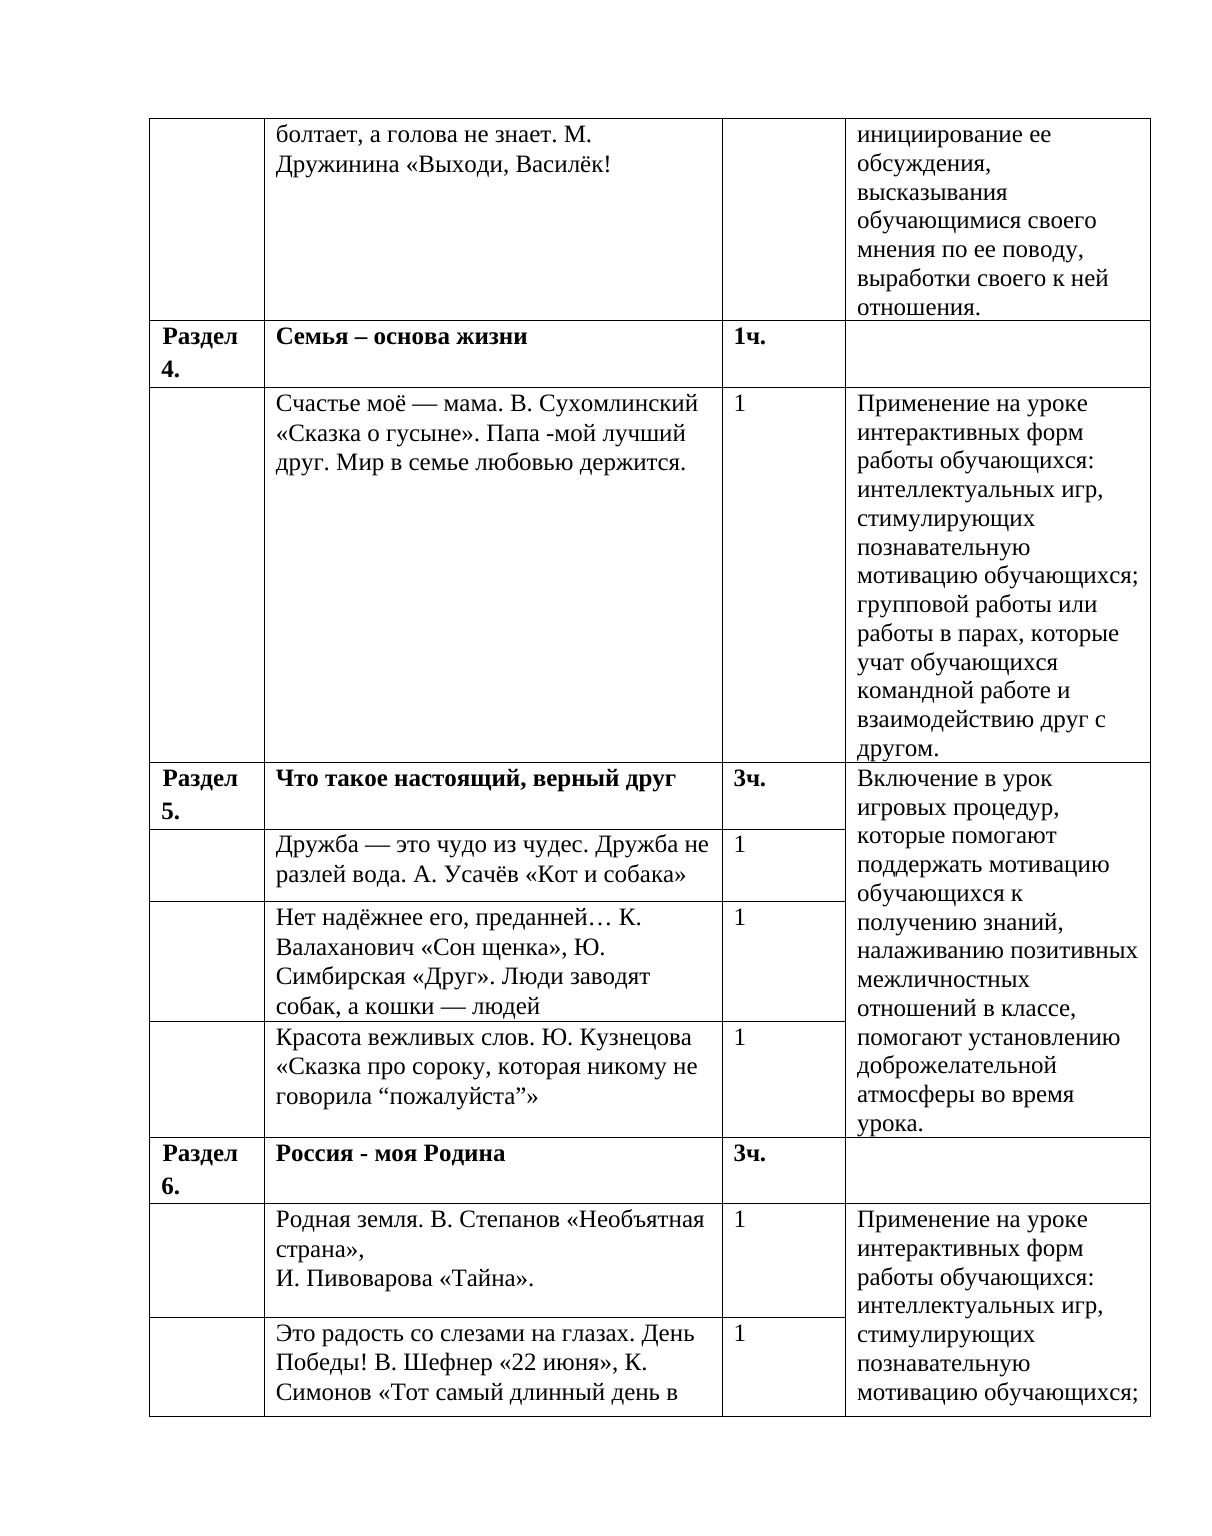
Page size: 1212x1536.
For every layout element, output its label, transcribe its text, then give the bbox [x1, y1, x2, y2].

table_cell [846, 321, 1150, 387]
table_cell [150, 830, 264, 901]
table_cell Применение на уроке интерактивных форм работы обучающихся: интеллектуальных игр, стимулирующих познавательную мотивацию обучающихся; групповой работы или работы в парах, которые учат обучающихся командной работе и взаимодействию друг с другом [846, 1204, 1150, 1416]
table_cell Дружба — это чудо из чудес. Дружба не разлей вода. А. Усачёв «Кот и собака» [265, 830, 722, 901]
table_cell 1 [723, 830, 845, 901]
table_cell [846, 1138, 1150, 1203]
table_cell 1 [723, 388, 845, 762]
table_cell 1 [723, 1204, 845, 1317]
table_cell [150, 1204, 264, 1317]
table_cell Красота вежливых слов. Ю. Кузнецова «Сказка про сороку, которая никому не говорила “пожалуйста”» [265, 1022, 722, 1137]
table_cell 3ч. [723, 763, 845, 828]
table_cell [150, 1318, 264, 1416]
table_cell Нет надёжнее его, преданней… К. Валаханович «Сон щенка», Ю. Симбирская «Друг». Люди заводят собак, а кошки — людей [265, 902, 722, 1021]
table_cell Применение на уроке интерактивных форм работы обучающихся: интеллектуальных игр, стимулирующих познавательную мотивацию обучающихся; групповой работы или работы в парах, которые учат обучающихся командной работе и взаимодействию друг с другом. [846, 388, 1150, 762]
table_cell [265, 119, 722, 320]
table_cell 1 [723, 1318, 845, 1416]
table_cell [150, 902, 264, 1021]
table_cell Что такое настоящий, верный друг [265, 763, 722, 828]
table_cell 3ч. [723, 1138, 845, 1203]
table_cell Раздел 5. [150, 763, 264, 828]
table_cell 1 [723, 902, 845, 1021]
table_cell Раздел 6. [150, 1138, 264, 1203]
table_cell Родная земля. В. Степанов «Необъятная страна», И. Пивоварова «Тайна». [265, 1204, 722, 1317]
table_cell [265, 1318, 722, 1416]
table_cell 1 [723, 119, 845, 320]
table_cell Россия - моя Родина [265, 1138, 722, 1203]
table_cell 1ч. [723, 321, 845, 387]
table_cell Раздел 4. [150, 321, 264, 387]
table_cell [150, 388, 264, 762]
table_cell [150, 1022, 264, 1137]
table_cell Семья – основа жизни [265, 321, 722, 387]
table_cell [150, 119, 264, 320]
table_cell Счастье моё — мама. В. Сухомлинский «Сказка о гусыне». Папа -мой лучший друг. Мир в семье любовью держится. [265, 388, 722, 762]
table_cell Включение в урок игровых процедур, которые помогают поддержать мотивацию обучающихся к получению знаний, налаживанию позитивных межличностных отношений в классе, помогают установлению доброжелательной атмосферы во время урока. [846, 763, 1150, 1137]
table_cell 1 [723, 1022, 845, 1137]
